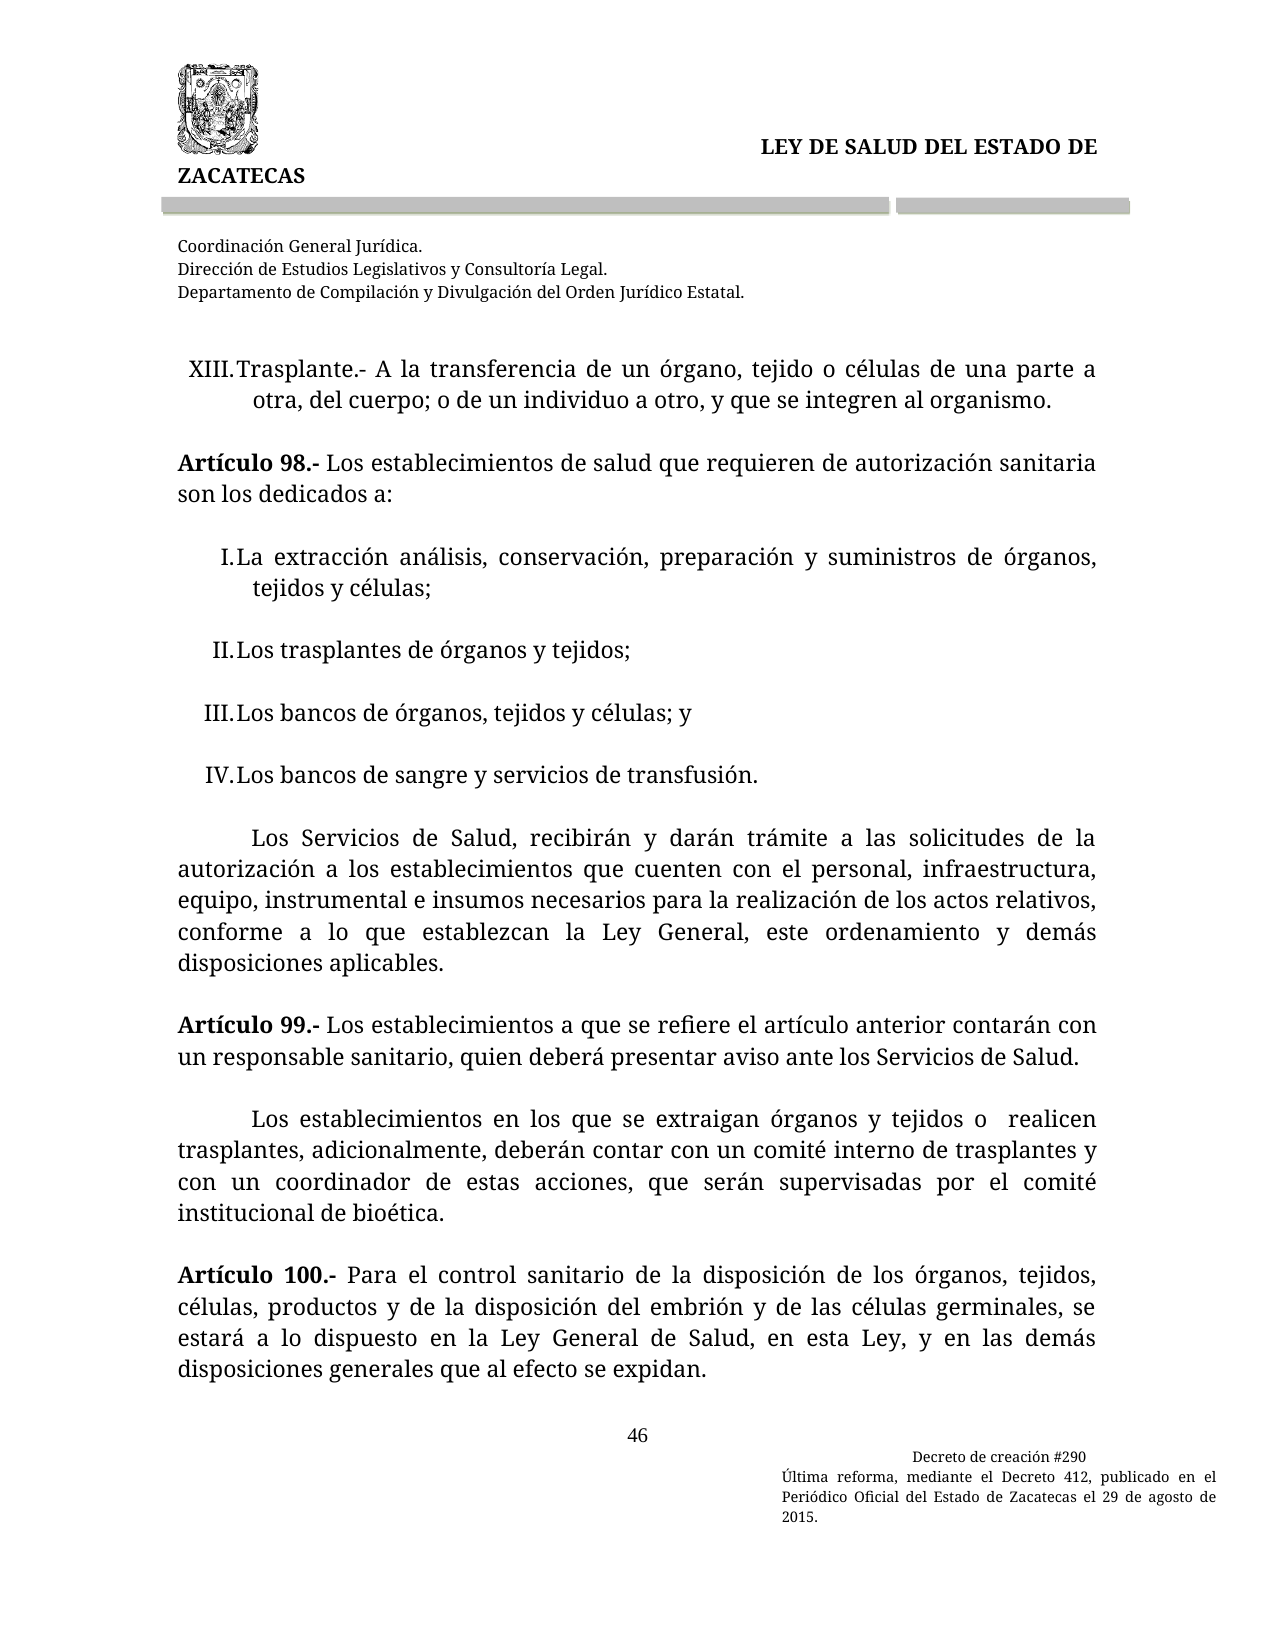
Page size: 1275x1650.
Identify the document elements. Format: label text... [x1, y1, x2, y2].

list La extracción análisis, conservación, preparación y suministros de órganos, tejidos y células; [234, 541, 1098, 603]
text Artículo 100.- Para el control sanitario de la disposición de los órganos, tejidos, células, productos y de la disposición del embrión y de las células germinales, se estará a lo dispuesto en de Salud, en esta Ley, y en las demás disposiciones generales que al efecto se expidan. [177, 1259, 1098, 1384]
list Trasplante.- A la transferencia de un órgano, tejido o células de una parte a otra, del cuerpo; o de un individuo a otro, y que se integren al organismo. [234, 353, 1098, 416]
list Los bancos de sangre y servicios de transfusión. [234, 759, 1098, 791]
list Los trasplantes de órganos y tejidos; [234, 634, 1098, 666]
list Los bancos de órganos, tejidos y células; y [234, 697, 1098, 728]
picture [177, 63, 259, 155]
text Artículo 98.- Los establecimientos de salud que requieren de autorización sanitaria son los dedicados a: [177, 447, 1098, 509]
text Los Servicios de Salud, recibirán y darán trámite a las solicitudes de la autorización a los establecimientos que cuenten con el personal, infraestructura, equipo, instrumental e insumos necesarios para la realización de los actos relativos, conforme a lo que establezcan , este ordenamiento y demás disposiciones aplicables. [177, 822, 1098, 978]
text Artículo 99.- Los establecimientos a que se refiere el artículo anterior contarán con un responsable sanitario, quien deberá presentar aviso ante los Servicios de Salud. [177, 1009, 1098, 1072]
text Los establecimientos en los que se extraigan órganos y tejidos o realicen trasplantes, adicionalmente, deberán contar con un comité interno de trasplantes y con un coordinador de estas acciones, que serán supervisadas por el comité institucional de bioética. [177, 1103, 1098, 1228]
